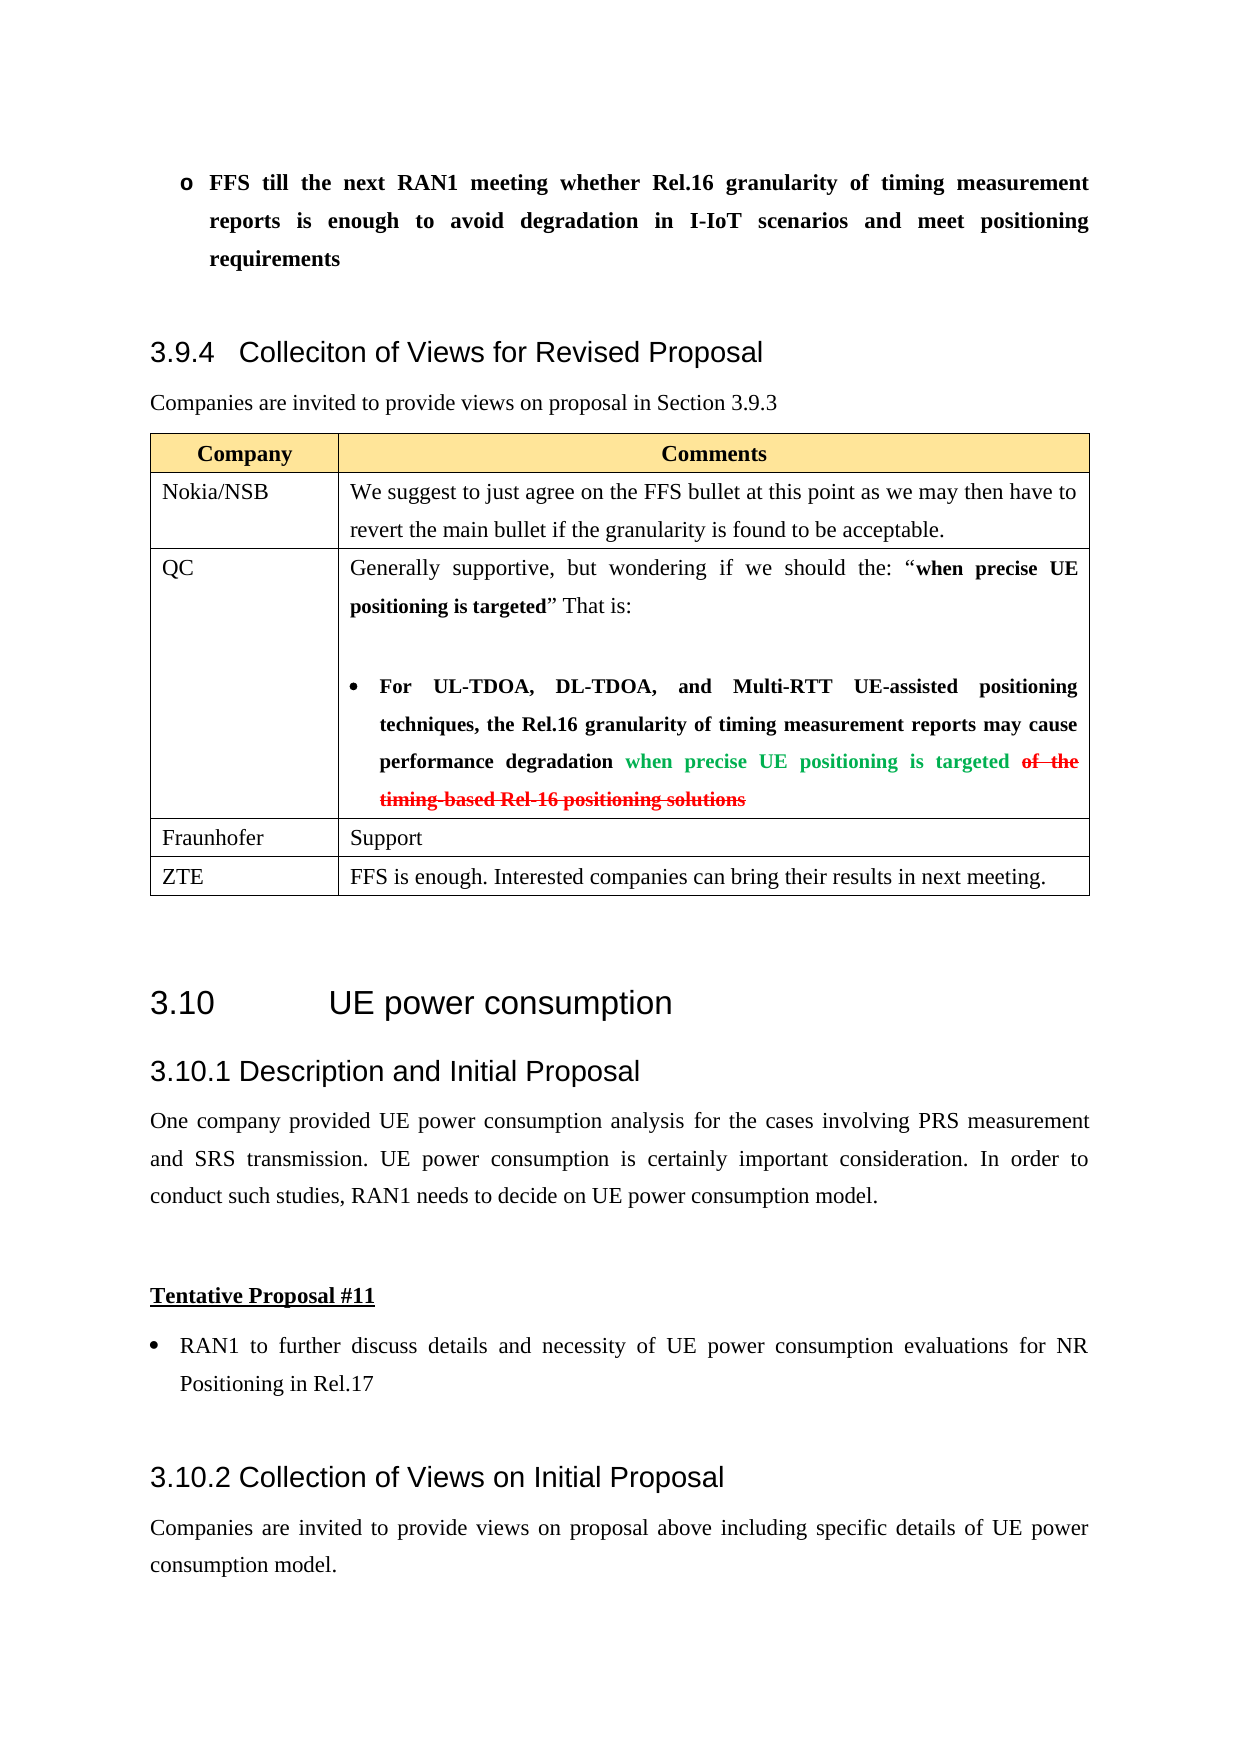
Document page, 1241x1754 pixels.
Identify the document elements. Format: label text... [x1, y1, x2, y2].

text Companies are invited to provide views on proposal above including specific details of UE power consumption model. [150, 1508, 1090, 1583]
list FFS till the next RAN1 meeting whether Rel.16 granularity of timing measurement reports is enough to avoid degradation in I-IoT scenarios and meet positioning requirements [179, 164, 1090, 277]
table_cell Fraunhofer [151, 819, 338, 856]
list RAN1 to further discuss details and necessity of UE power consumption evaluations for NR Positioning in Rel.17 [150, 1327, 1090, 1402]
table_cell QC [151, 549, 338, 818]
subtitle Description and Initial Proposal [150, 1052, 1090, 1089]
text Companies are invited to provide views on proposal in Section 3.9.3 [150, 383, 1090, 421]
subtitle Colleciton of Views for Revised Proposal [150, 333, 1090, 371]
subtitle UE power consumption [150, 964, 1090, 1039]
subtitle Collection of Views on Initial Proposal [150, 1458, 1090, 1496]
table_cell Support [339, 819, 1089, 856]
table_cell Nokia/NSB [151, 473, 338, 548]
table_cell We suggest to just agree on the FFS bullet at this point as we may then have to revert the main bullet if the granularity is found to be acceptable. [339, 473, 1089, 548]
table_header Comments [339, 434, 1089, 472]
table_cell ZTE [151, 857, 338, 895]
table_cell Generally supportive, but wondering if we should the: “when precise UE positioning is targeted” That is: For UL-TDOA, DL-TDOA, and Multi-RTT UE-assisted positioning techniques, the Rel.16 granularity of timing measurement reports may cause performance degradation when precise UE positioning is targeted of the timing-based Rel-16 positioning solutions [339, 549, 1089, 818]
text Tentative Proposal #11 [150, 1277, 1090, 1314]
table_cell FFS is enough. Interested companies can bring their results in next meeting. [339, 857, 1089, 895]
text One company provided UE power consumption analysis for the cases involving PRS measurement and SRS transmission. UE power consumption is certainly important consideration. In order to conduct such studies, RAN1 needs to decide on UE power consumption model. [150, 1102, 1090, 1214]
table_header Company [151, 434, 338, 472]
